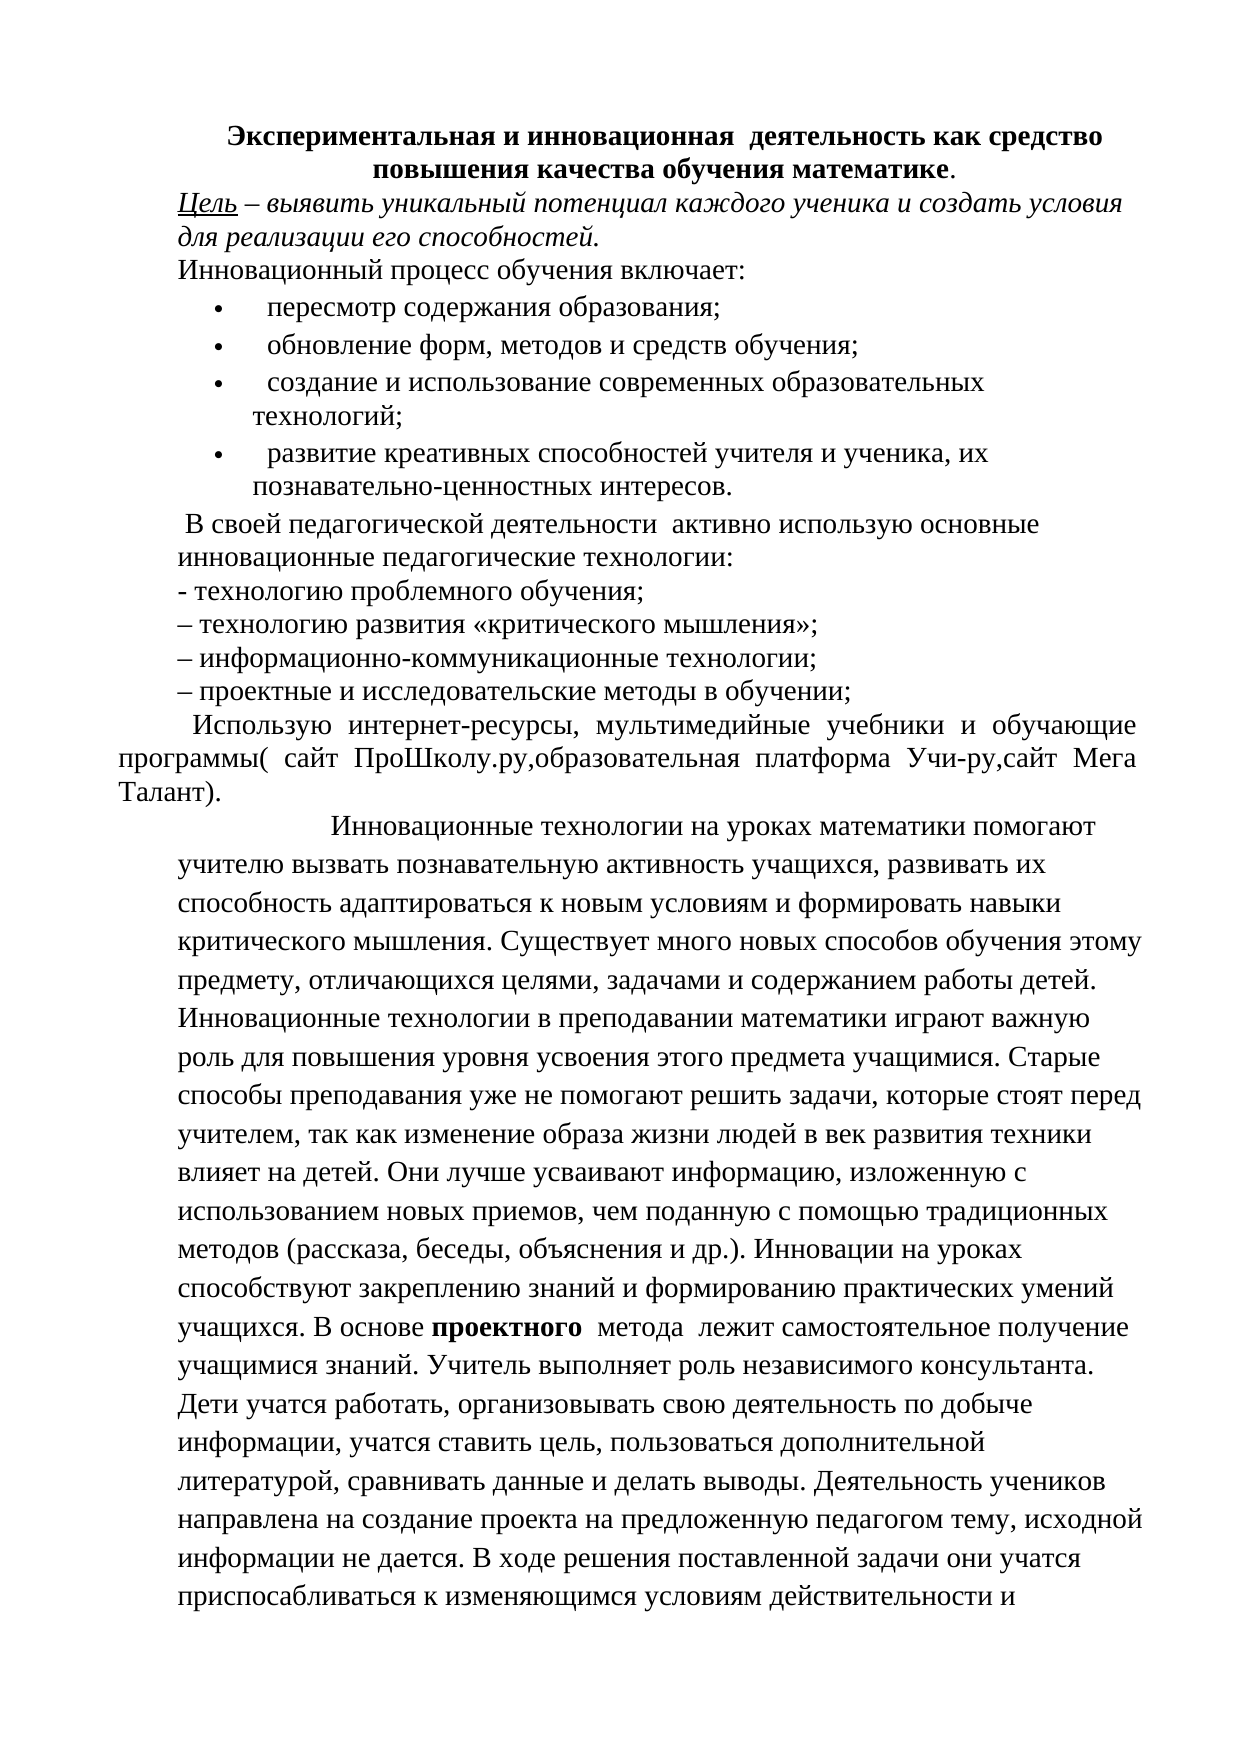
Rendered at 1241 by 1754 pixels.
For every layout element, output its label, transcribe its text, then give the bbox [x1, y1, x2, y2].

list создание и использование современных образовательных технологий; [215, 364, 1152, 431]
text - технологию проблемного обучения; [177, 573, 1152, 606]
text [177, 808, 1152, 1612]
text Цель – выявить уникальный потенциал каждого ученика и создать условия для реализации его способностей. [177, 185, 1152, 252]
list пересмотр содержания образования; [215, 289, 1152, 323]
text Инновационный процесс обучения включает: [177, 252, 1152, 286]
text Использую интернет-ресурсы, мультимедийные учебники и обучающие программы( сайт ПроШколу.ру,образовательная платформа Учи-ру,сайт Мега Талант). [118, 707, 1137, 808]
list развитие креативных способностей учителя и ученика, их познавательно-ценностных интересов. [215, 435, 1152, 502]
text – проектные и исследовательские методы в обучении; [177, 673, 1152, 707]
text – технологию развития «критического мышления»; [177, 606, 1152, 640]
text – информационно-коммуникационные технологии; [177, 640, 1152, 673]
text В своей педагогической деятельности активно использую основные инновационные педагогические технологии: [177, 506, 1152, 573]
text Экспериментальная и инновационная деятельность как средство повышения качества обучения математике. [177, 118, 1152, 185]
list обновление форм, методов и средств обучения; [215, 327, 1152, 360]
